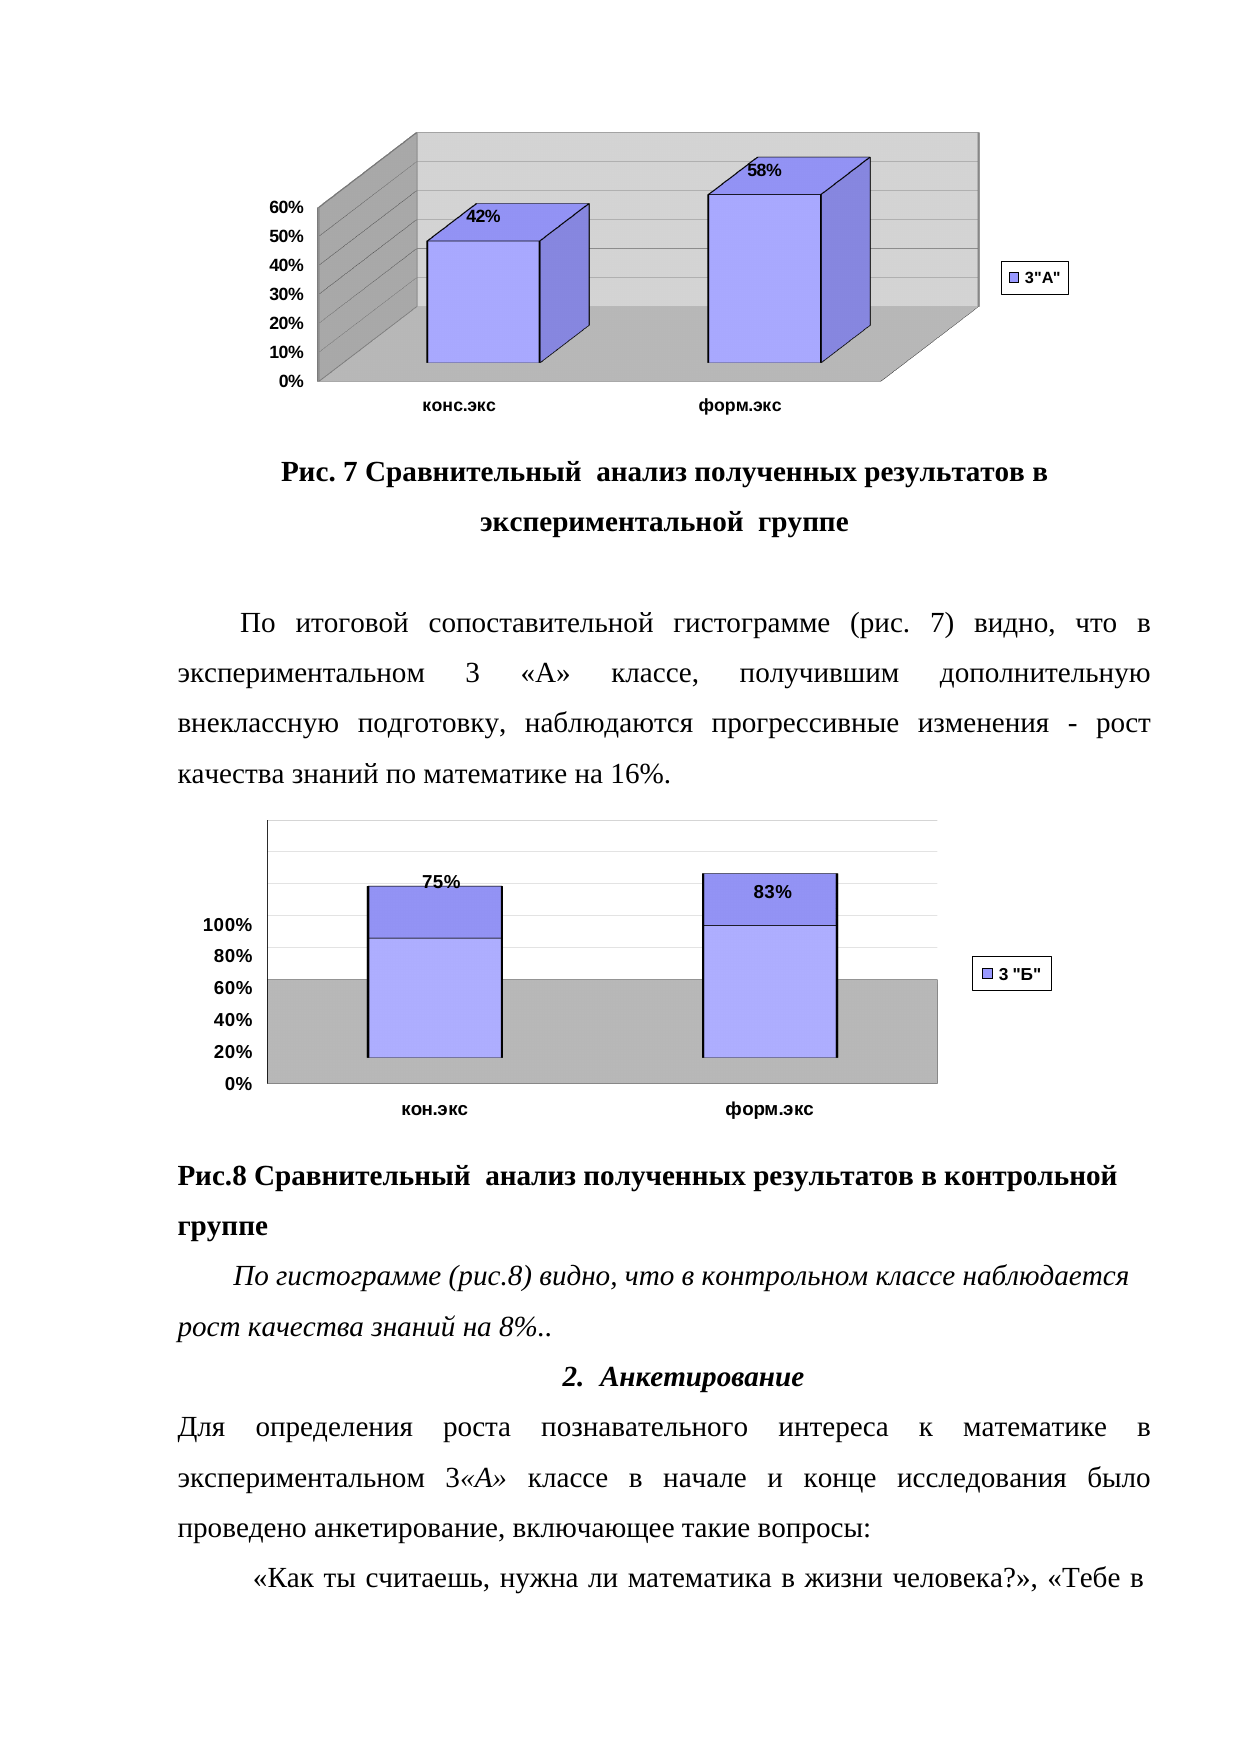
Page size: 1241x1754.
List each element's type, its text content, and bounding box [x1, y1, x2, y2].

text Рис.8 Сравнительный анализ полученных результатов в контрольной группе [177, 1158, 1152, 1242]
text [177, 1560, 1145, 1594]
text По итоговой сопоставительной гистограмме (рис. 7) видно, что в экспериментальном 3 «А» классе, получившим дополнительную внеклассную подготовку, наблюдаются прогрессивные изменения - рост качества знаний по математике на 16%. [177, 605, 1152, 789]
list Анкетирование [215, 1359, 1152, 1393]
text Для определения роста познавательного интереса к математике в экспериментальном 3«А» классе в начале и конце исследования было проведено анкетирование, включающее такие вопросы: [177, 1409, 1152, 1544]
text По гистограмме (рис.8) видно, что в контрольном классе наблюдается рост качества знаний на 8%.. [177, 1258, 1152, 1342]
subtitle Рис. 7 Сравнительный анализ полученных результатов в экспериментальной группе [177, 454, 1152, 538]
